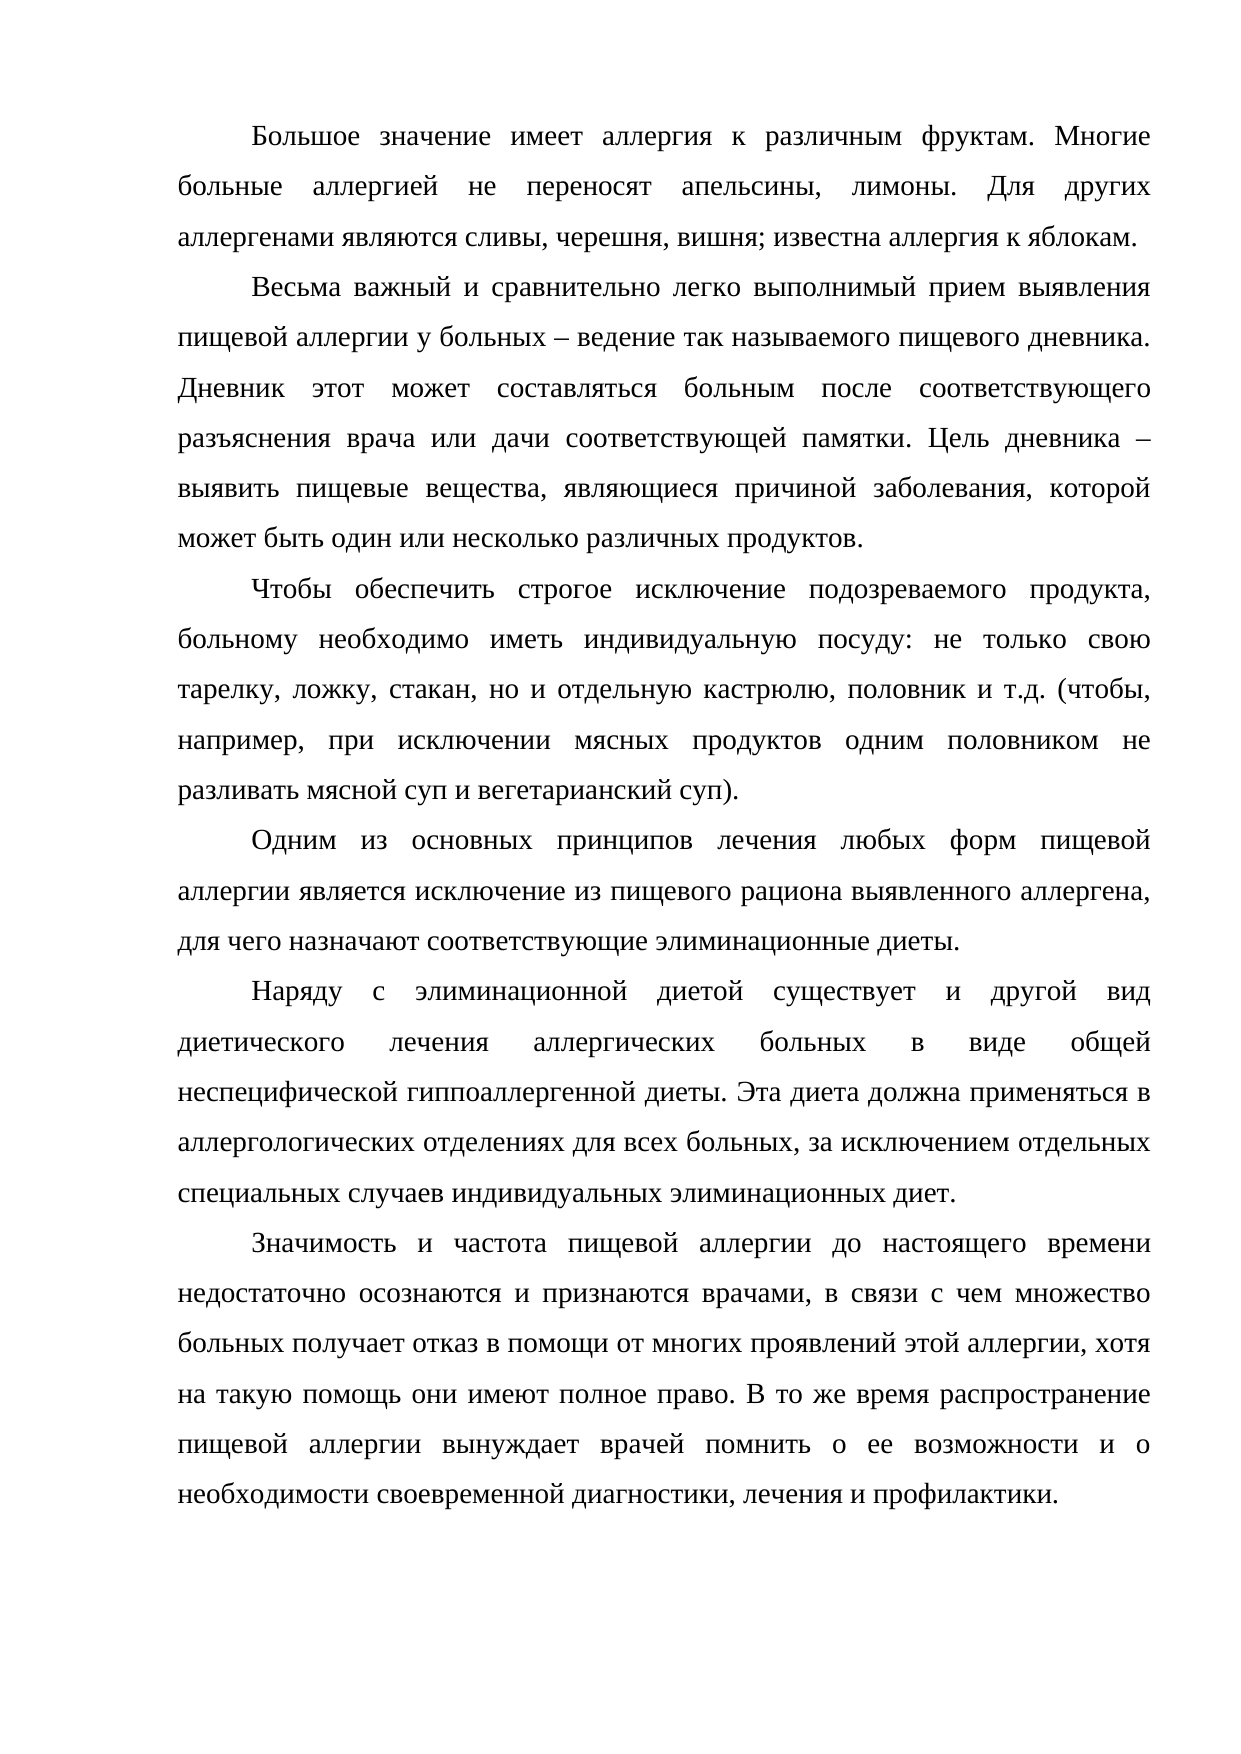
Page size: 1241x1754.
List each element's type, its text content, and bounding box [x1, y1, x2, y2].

text Большое значение имеет аллергия к различным фруктам. Многие больные аллергией не переносят апельсины, лимоны. Для других аллергенами являются сливы, черешня, вишня; известна аллергия к яблокам. [177, 118, 1152, 252]
text Весьма важный и сравнительно легко выполнимый прием выявления пищевой аллергии у больных – ведение так называемого пищевого дневника. Дневник этот может составляться больным после соответствующего разъяснения врача или дачи соответствующей памятки. Цель дневника – выявить пищевые вещества, являющиеся причиной заболевания, которой может быть один или несколько различных продуктов. [177, 269, 1152, 554]
text Чтобы обеспечить строгое исключение подозреваемого продукта, больному необходимо иметь индивидуальную посуду: не только свою тарелку, ложку, стакан, но и отдельную кастрюлю, половник и т.д. (чтобы, например, при исключении мясных продуктов одним половником не разливать мясной суп и вегетарианский суп). [177, 571, 1152, 806]
text Одним из основных принципов лечения любых форм пищевой аллергии является исключение из пищевого рациона выявленного аллергена, для чего назначают соответствующие элиминационные диеты. [177, 822, 1152, 957]
text Значимость и частота пищевой аллергии до настоящего времени недостаточно осознаются и признаются врачами, в связи с чем множество больных получает отказ в помощи от многих проявлений этой аллергии, хотя на такую помощь они имеют полное право. В то же время распространение пищевой аллергии вынуждает врачей помнить о ее возможности и о необходимости своевременной диагностики, лечения и профилактики. [177, 1225, 1152, 1510]
text Наряду с элиминационной диетой существует и другой вид диетического лечения аллергических больных в виде общей неспецифической гиппоаллергенной диеты. Эта диета должна применяться в аллергологических отделениях для всех больных, за исключением отдельных специальных случаев индивидуальных элиминационных диет. [177, 973, 1152, 1208]
